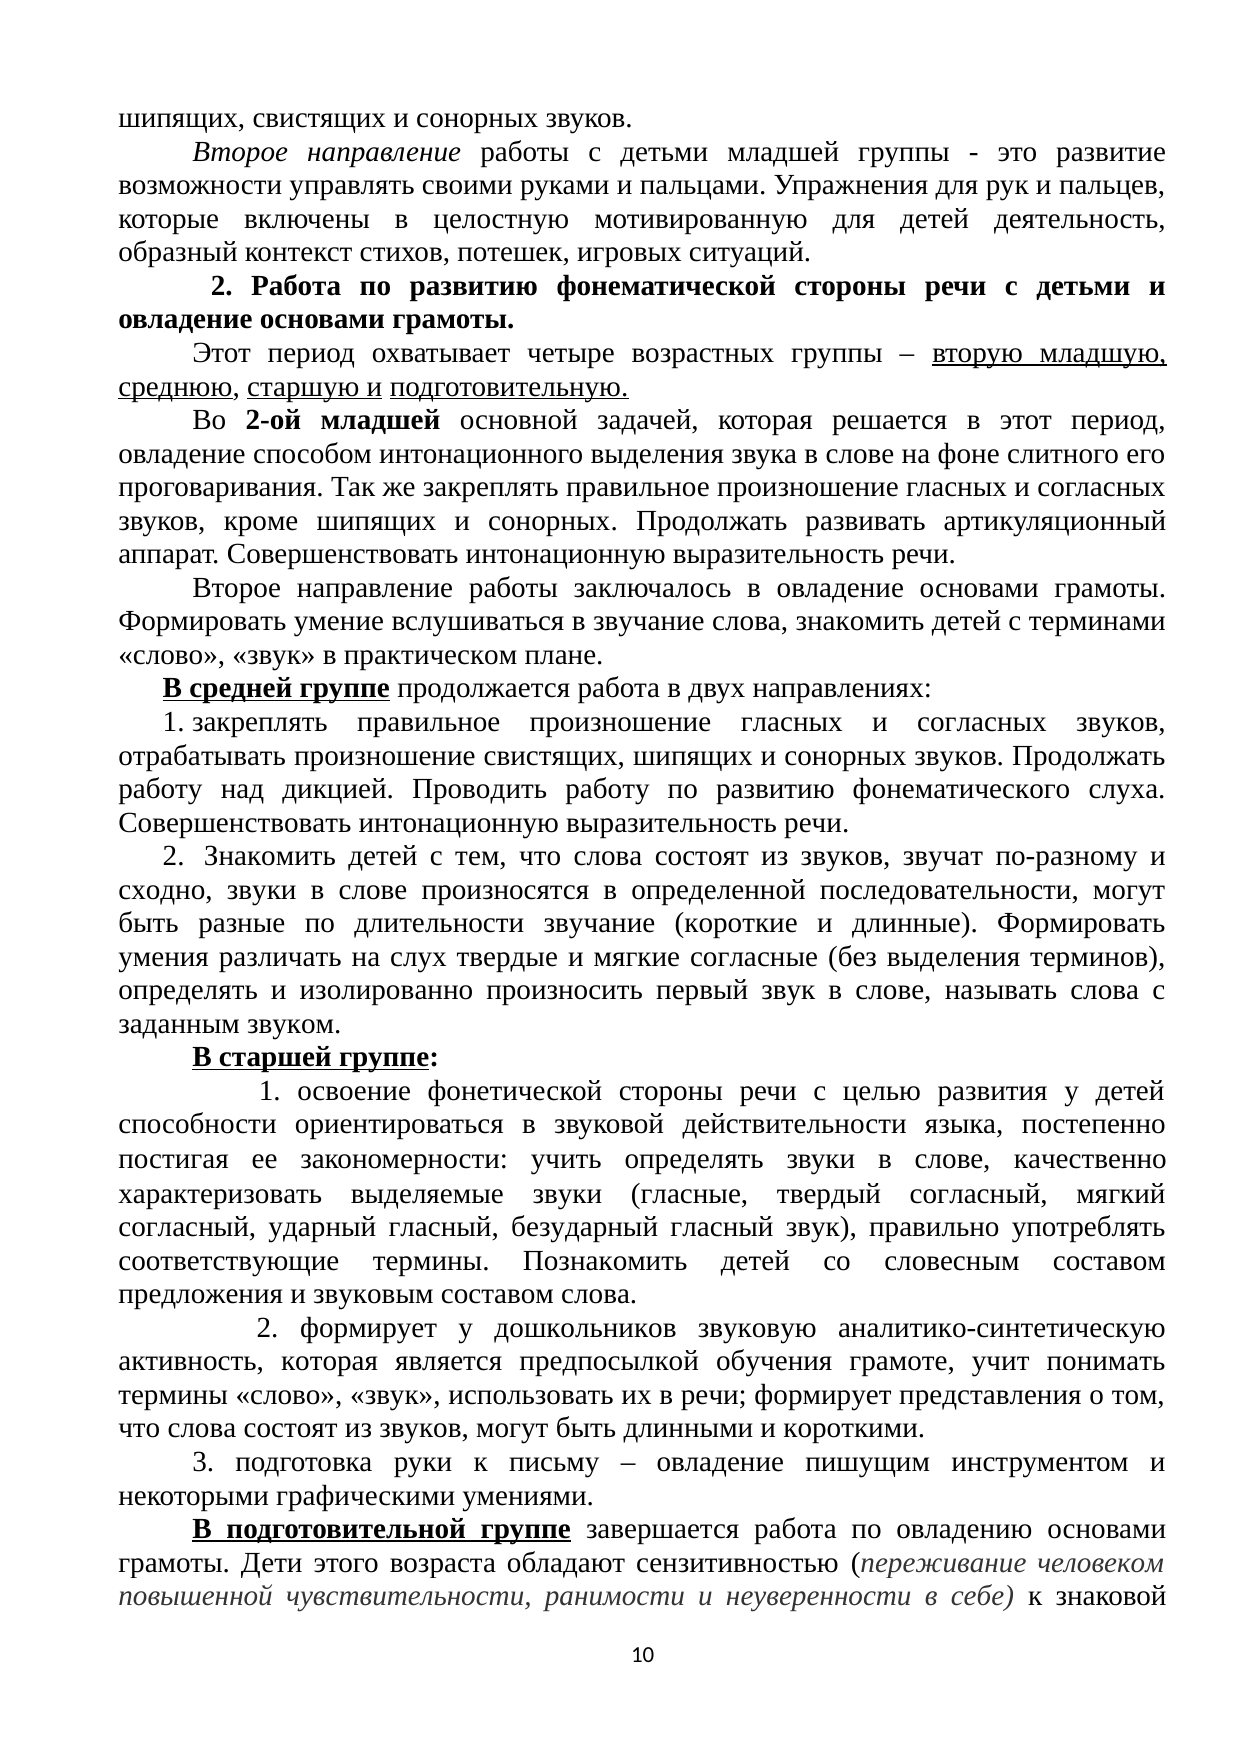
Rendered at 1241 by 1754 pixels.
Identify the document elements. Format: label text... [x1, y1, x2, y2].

list Знакомить детей с тем, что слова состоят из звуков, звучат по-разному и сходно, звуки в слове произносятся в определенной последовательности, могут быть разные по длительности звучание (короткие и длинные). Формировать умения различать на слух твердые и мягкие согласные (без выделения терминов), определять и изолированно произносить первый звук в слове, называть слова с заданным звуком. [118, 838, 1167, 1039]
text Во 2-ой младшей основной задачей, которая решается в этот период, овладение способом интонационного выделения звука в слове на фоне слитного его проговаривания. Так же закреплять правильное произношение гласных и согласных звуков, кроме шипящих и сонорных. Продолжать развивать артикуляционный аппарат. Совершенствовать интонационную выразительность речи. [118, 402, 1167, 570]
text Второе направление работы заключалось в овладение основами грамоты. Формировать умение вслушиваться в звучание слова, знакомить детей с терминами «слово», «звук» в практическом плане. [118, 570, 1167, 671]
text 1. освоение фонетической стороны речи с целью развития у детей способности ориентироваться в звуковой действительности языка, постепенно постигая ее закономерности: учить определять звуки в слове, качественно характеризовать выделяемые звуки (гласные, твердый согласный, мягкий согласный, ударный гласный, безударный гласный звук), правильно употреблять соответствующие термины. Познакомить детей со словесным составом предложения и звуковым составом слова. [118, 1073, 1167, 1310]
text В старшей группе: [118, 1039, 1167, 1073]
text В средней группе продолжается работа в двух направлениях: [118, 671, 1167, 704]
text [118, 100, 1167, 134]
text Этот период охватывает четыре возрастных группы – вторую младшую, среднюю, старшую и подготовительную. [118, 335, 1167, 402]
text Второе направление работы с детьми младшей группы - это развитие возможности управлять своими руками и пальцами. Упражнения для рук и пальцев, которые включены в целостную мотивированную для детей деятельность, образный контекст стихов, потешек, игровых ситуаций. [118, 134, 1167, 268]
list закреплять правильное произношение гласных и согласных звуков, отрабатывать произношение свистящих, шипящих и сонорных звуков. Продолжать работу над дикцией. Проводить работу по развитию фонематического слуха. Совершенствовать интонационную выразительность речи. [118, 704, 1167, 838]
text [118, 1511, 1167, 1612]
text 2. Работа по развитию фонематической стороны речи с детьми и овладение основами грамоты. [118, 268, 1167, 335]
text 2. формирует у дошкольников звуковую аналитико-синтетическую активность, которая является предпосылкой обучения грамоте, учит понимать термины «слово», «звук», использовать их в речи; формирует представления о том, что слова состоят из звуков, могут быть длинными и короткими. [118, 1310, 1167, 1444]
text 3. подготовка руки к письму – овладение пишущим инструментом и некоторыми графическими умениями. [118, 1444, 1167, 1511]
